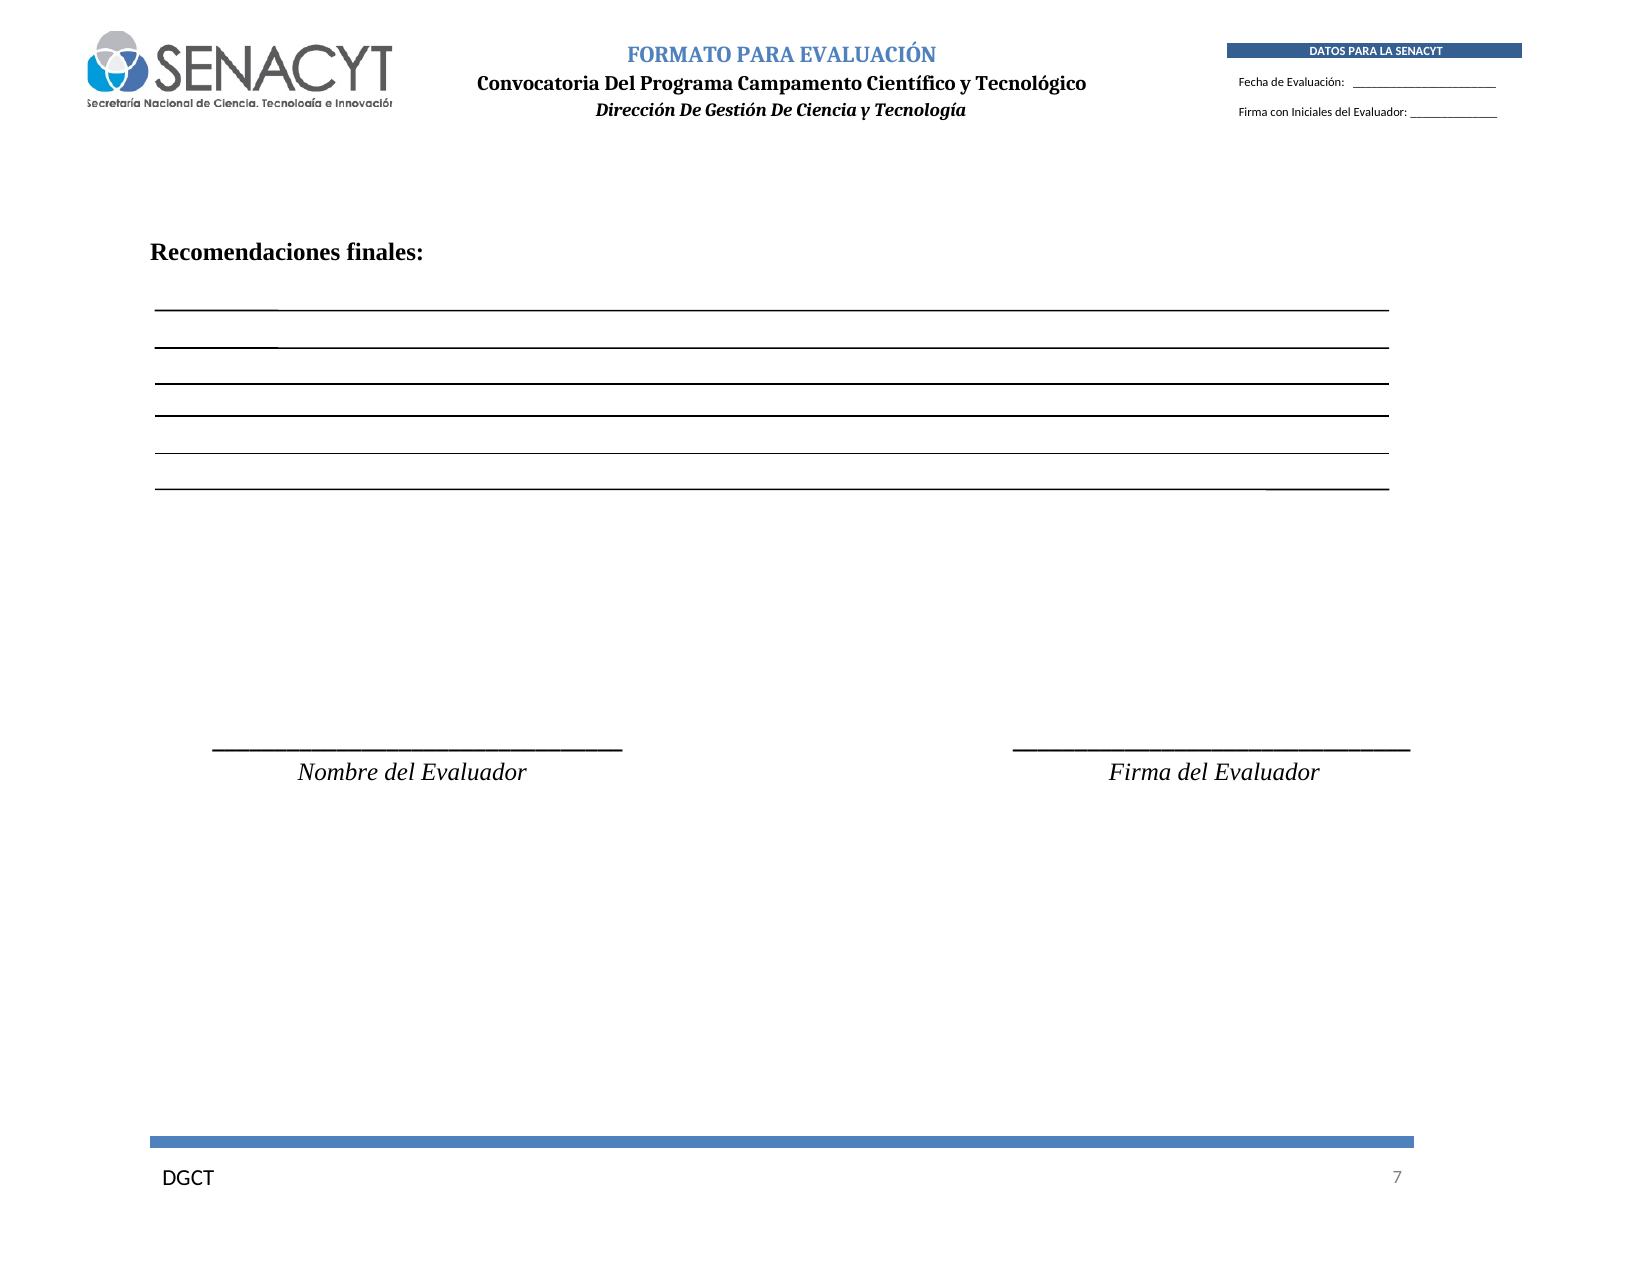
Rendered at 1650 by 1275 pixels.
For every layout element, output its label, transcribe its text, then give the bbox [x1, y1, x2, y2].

text Nombre del Evaluador Firma del Evaluador [150, 757, 1414, 785]
picture [85, 31, 392, 106]
text Recomendaciones finales: [150, 237, 1414, 266]
text _________________________________ ________________________________ [150, 724, 1414, 754]
